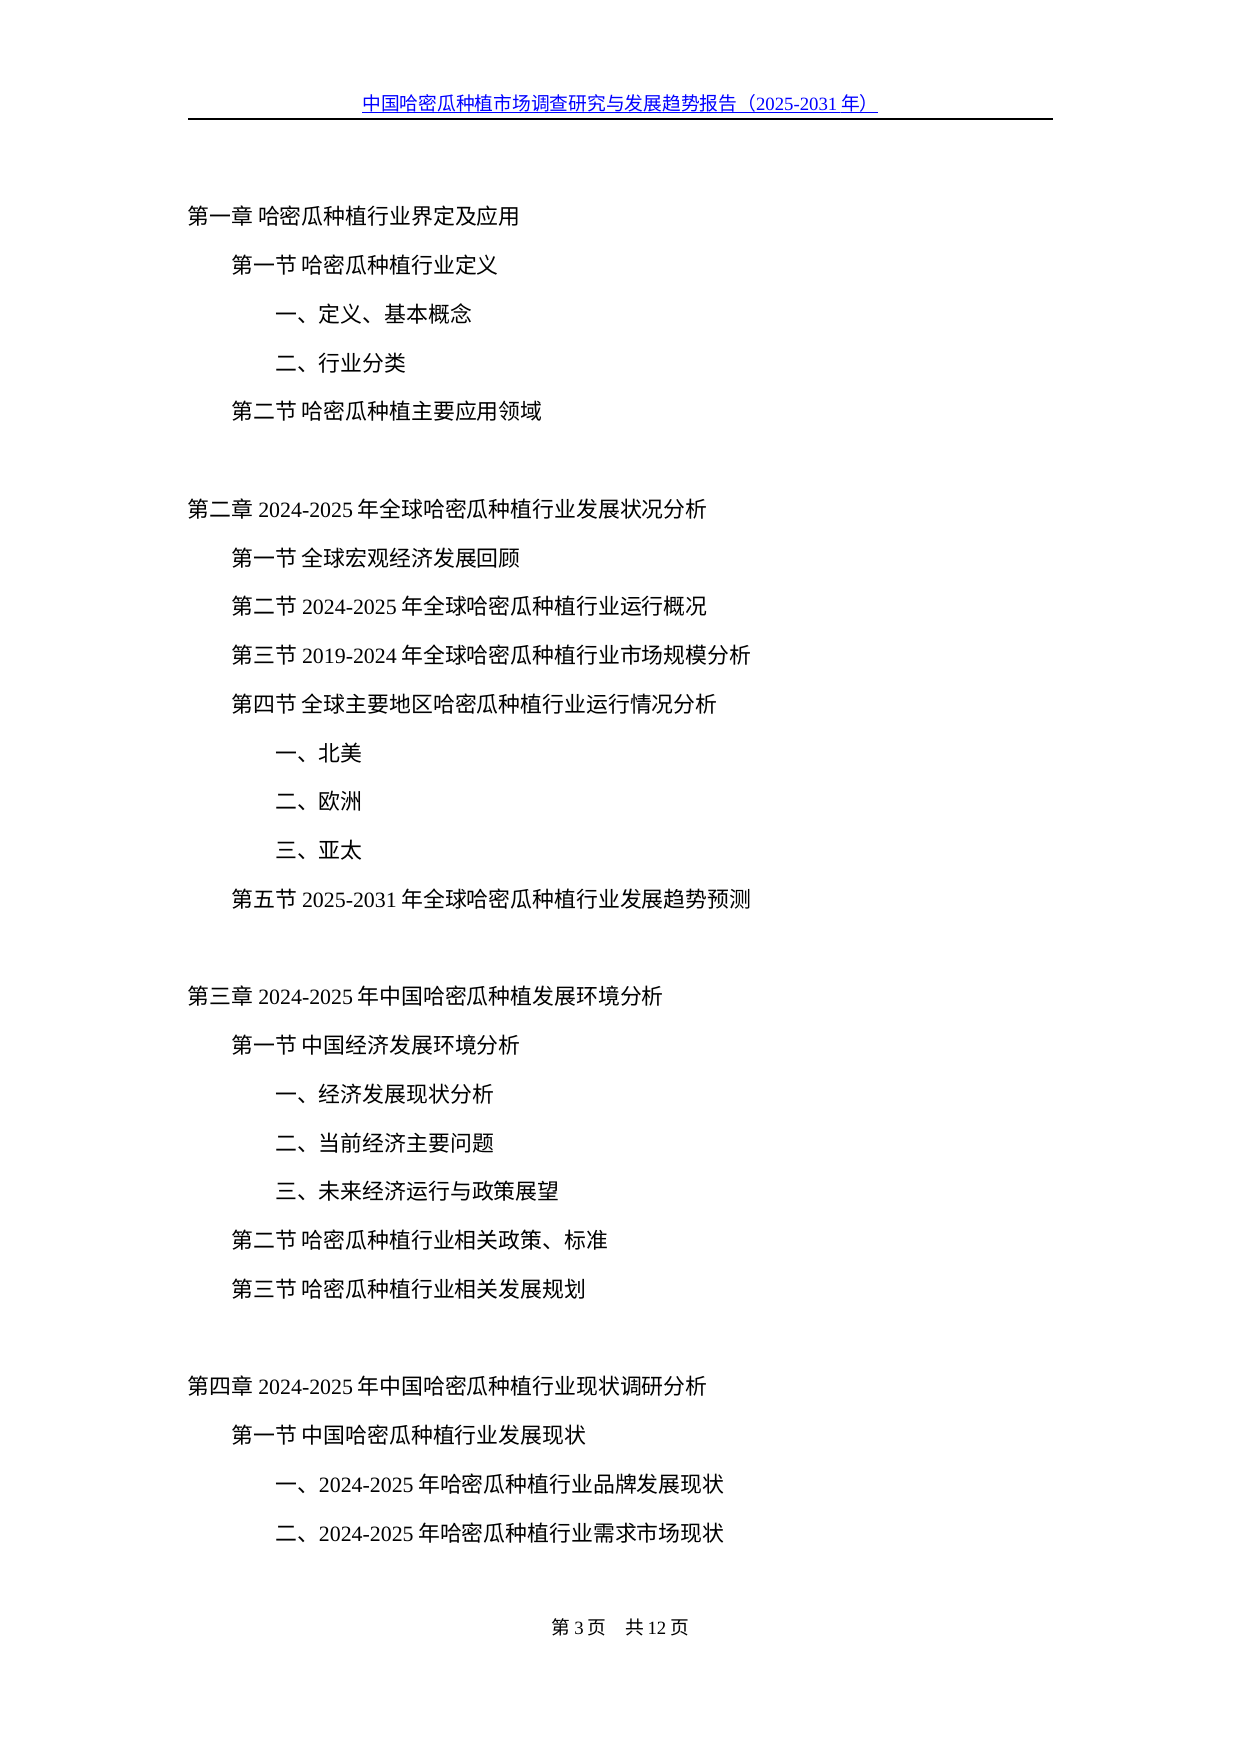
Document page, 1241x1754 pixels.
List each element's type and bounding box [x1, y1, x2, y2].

text [187, 150, 1053, 1548]
